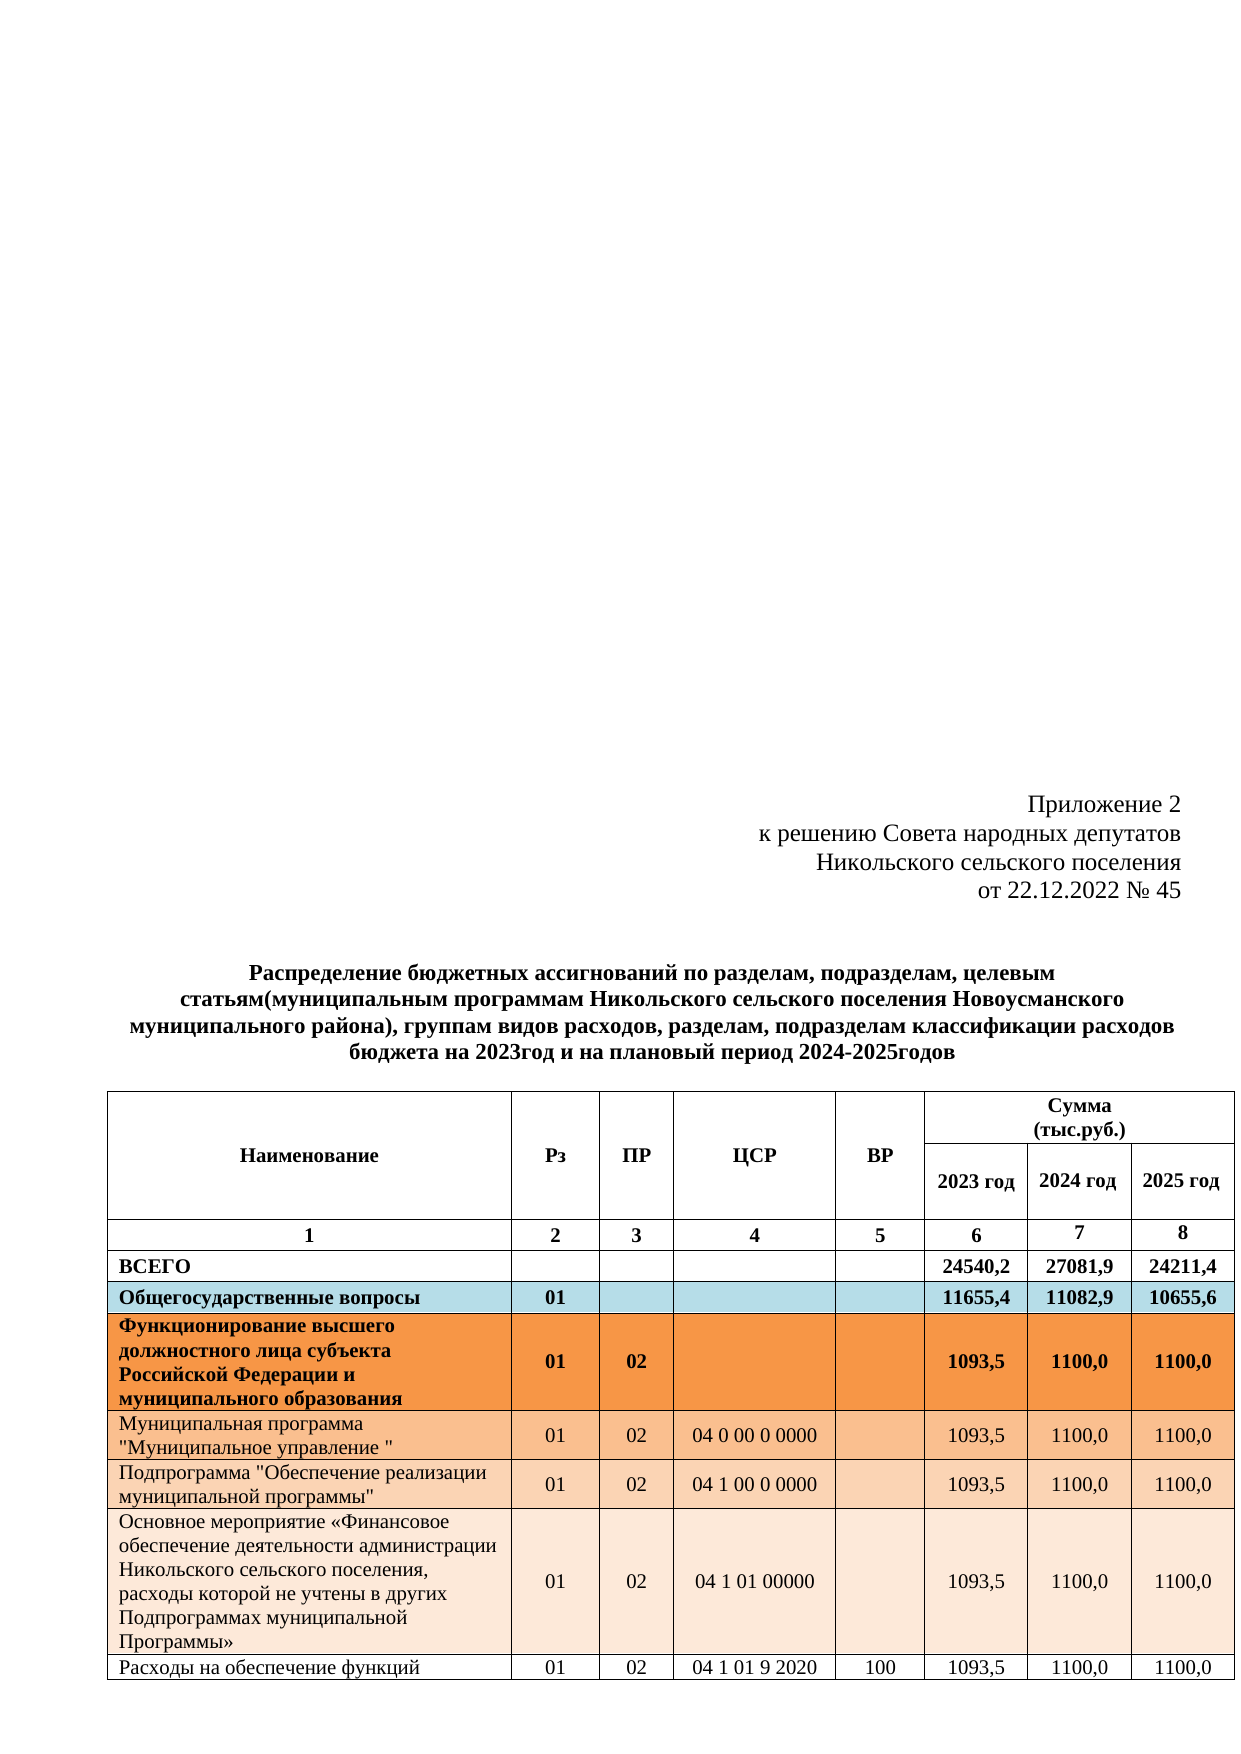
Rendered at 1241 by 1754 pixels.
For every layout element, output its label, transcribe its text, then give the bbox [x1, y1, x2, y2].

table_cell 2 [512, 1220, 599, 1250]
table_cell Муниципальная программа "Муниципальное управление " [108, 1411, 511, 1459]
table_cell 01 [512, 1314, 599, 1410]
table_header ВР [836, 1092, 924, 1219]
text Приложение 2 к решению Совета народных депутатов [112, 789, 1181, 847]
table_cell 1093,5 [925, 1509, 1027, 1653]
table_cell 1100,0 [1028, 1411, 1131, 1459]
table_cell 02 [600, 1460, 673, 1508]
table_cell 02 [600, 1314, 673, 1410]
text от 22.12.2022 № 45 [112, 875, 1181, 904]
table_cell Основное мероприятие «Финансовое обеспечение деятельности администрации Никольского сельского поселения, расходы которой не учтены в других Подпрограммах муниципальной Программы» [108, 1509, 511, 1653]
table_cell 11082,9 [1028, 1282, 1131, 1312]
table_cell [836, 1251, 924, 1281]
table_cell 1093,5 [925, 1314, 1027, 1410]
table_cell 5 [836, 1220, 924, 1250]
table_cell 100 [836, 1655, 924, 1679]
table_cell [836, 1411, 924, 1459]
table_cell [674, 1251, 835, 1281]
table_cell 1100,0 [1028, 1314, 1131, 1410]
table_cell [600, 1282, 673, 1312]
table_cell 1100,0 [1132, 1411, 1234, 1459]
table_cell [836, 1509, 924, 1653]
table_cell 04 1 01 9 2020 [674, 1655, 835, 1679]
table_cell 1093,5 [925, 1460, 1027, 1508]
table_cell 01 [512, 1460, 599, 1508]
table_cell 01 [512, 1509, 599, 1653]
table_cell 1093,5 [925, 1655, 1027, 1679]
table_cell 2023 год [925, 1144, 1027, 1219]
table_header Наименование [108, 1092, 511, 1219]
table_cell 01 [512, 1282, 599, 1312]
table_cell Функционирование высшего должностного лица субъекта Российской Федерации и муниципального образования [108, 1314, 511, 1410]
table_header ЦСР [674, 1092, 835, 1219]
table_cell 11655,4 [925, 1282, 1027, 1312]
table_cell [836, 1282, 924, 1312]
table_cell 3 [600, 1220, 673, 1250]
table_cell 04 1 00 0 0000 [674, 1460, 835, 1508]
table_cell 01 [512, 1411, 599, 1459]
table_cell Общегосударственные вопросы [108, 1282, 511, 1312]
table_header ПР [600, 1092, 673, 1219]
text Распределение бюджетных ассигнований по разделам, подразделам, целевым статьям(муниципальным программам Никольского сельского поселения Новоусманского муниципального района), группам видов расходов, разделам, подразделам классификации расходов бюджета на 2023год и на плановый период 2024-2025годов [112, 959, 1192, 1064]
table_cell 24211,4 [1132, 1251, 1234, 1281]
table_header Сумма (тыс.руб.) [925, 1092, 1234, 1142]
table_cell [836, 1314, 924, 1410]
table_cell [836, 1460, 924, 1508]
table_cell 27081,9 [1028, 1251, 1131, 1281]
table_cell 02 [600, 1411, 673, 1459]
table_cell 1093,5 [925, 1411, 1027, 1459]
table_cell 1100,0 [1132, 1655, 1234, 1679]
table_cell 1100,0 [1028, 1509, 1131, 1653]
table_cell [108, 1655, 511, 1679]
table_cell 2025 год [1132, 1144, 1234, 1219]
table_cell 1100,0 [1132, 1509, 1234, 1653]
table_cell 1100,0 [1028, 1460, 1131, 1508]
table_cell 04 0 00 0 0000 [674, 1411, 835, 1459]
table_cell 1100,0 [1028, 1655, 1131, 1679]
table_cell 1 [108, 1220, 511, 1250]
table_cell 24540,2 [925, 1251, 1027, 1281]
table_cell 1100,0 [1132, 1314, 1234, 1410]
table_cell 01 [512, 1655, 599, 1679]
table_cell [674, 1282, 835, 1312]
text Никольского сельского поселения [112, 847, 1181, 875]
table_cell [674, 1314, 835, 1410]
table_cell [512, 1251, 599, 1281]
table_cell 02 [600, 1655, 673, 1679]
table_cell 04 1 01 00000 [674, 1509, 835, 1653]
table_cell 7 [1028, 1220, 1131, 1250]
table_cell 02 [600, 1509, 673, 1653]
table_cell 1100,0 [1132, 1460, 1234, 1508]
table_cell ВСЕГО [108, 1251, 511, 1281]
table_cell 8 [1132, 1220, 1234, 1250]
table_header Рз [512, 1092, 599, 1219]
table_cell 10655,6 [1132, 1282, 1234, 1312]
table_cell 2024 год [1028, 1144, 1131, 1219]
table_cell Подпрограмма "Обеспечение реализации муниципальной программы" [108, 1460, 511, 1508]
table_cell 4 [674, 1220, 835, 1250]
table_cell 6 [925, 1220, 1027, 1250]
table_cell [600, 1251, 673, 1281]
